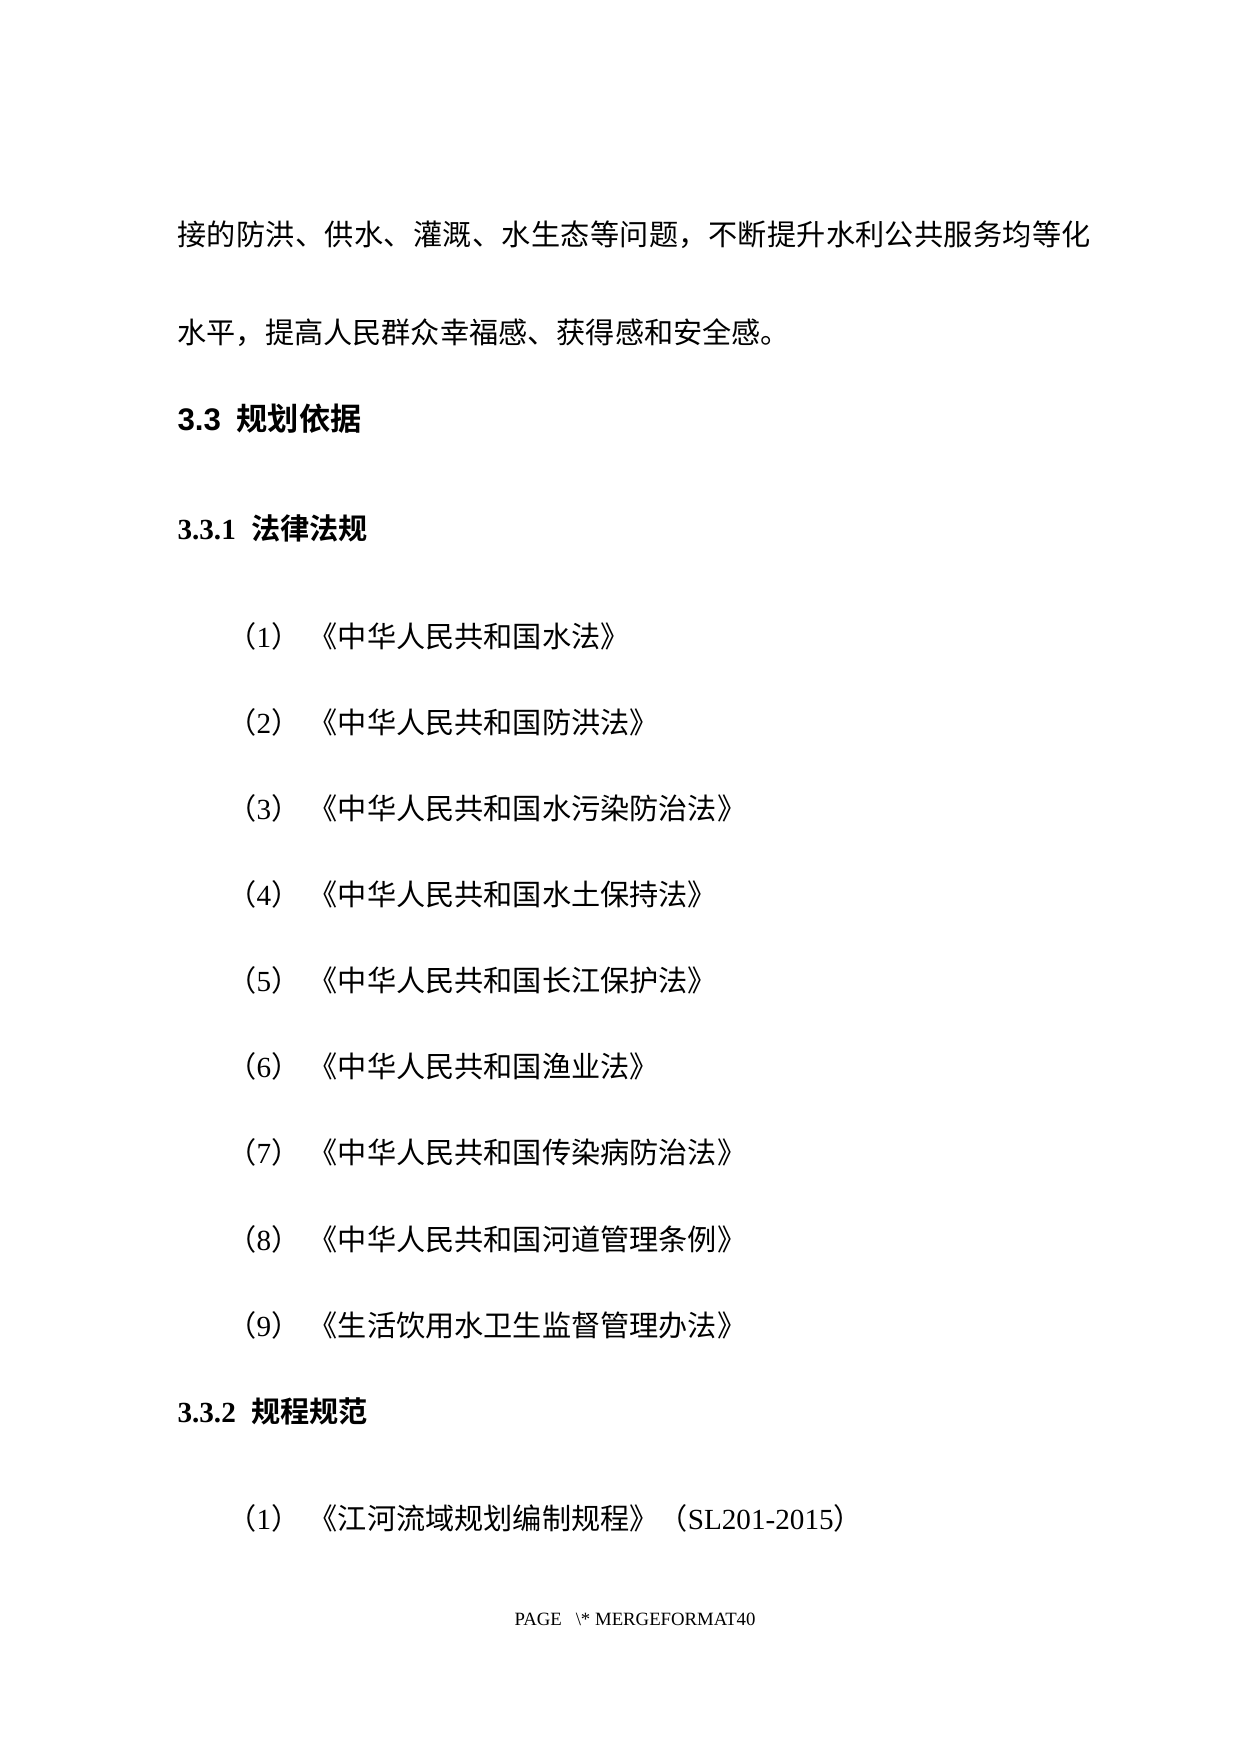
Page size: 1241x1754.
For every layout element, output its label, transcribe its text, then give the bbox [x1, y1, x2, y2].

list 《生活饮用水卫生监督管理办法》 [227, 1291, 1092, 1356]
list 《中华人民共和国长江保护法》 [227, 946, 1092, 1011]
list 《中华人民共和国河道管理条例》 [227, 1205, 1092, 1270]
subtitle 法律法规 [177, 494, 1092, 559]
list 《中华人民共和国水污染防治法》 [227, 774, 1092, 839]
list 《中华人民共和国水法》 [227, 602, 1092, 667]
list 《中华人民共和国水土保持法》 [227, 860, 1092, 925]
list 《中华人民共和国防洪法》 [227, 688, 1092, 753]
list 《中华人民共和国渔业法》 [227, 1032, 1092, 1097]
subtitle 规程规范 [177, 1377, 1092, 1442]
list 《中华人民共和国传染病防治法》 [227, 1119, 1092, 1184]
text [177, 201, 1092, 363]
list 《江河流域规划编制规程》（SL201-2015） [227, 1484, 1092, 1549]
subtitle 规划依据 [177, 384, 1092, 449]
